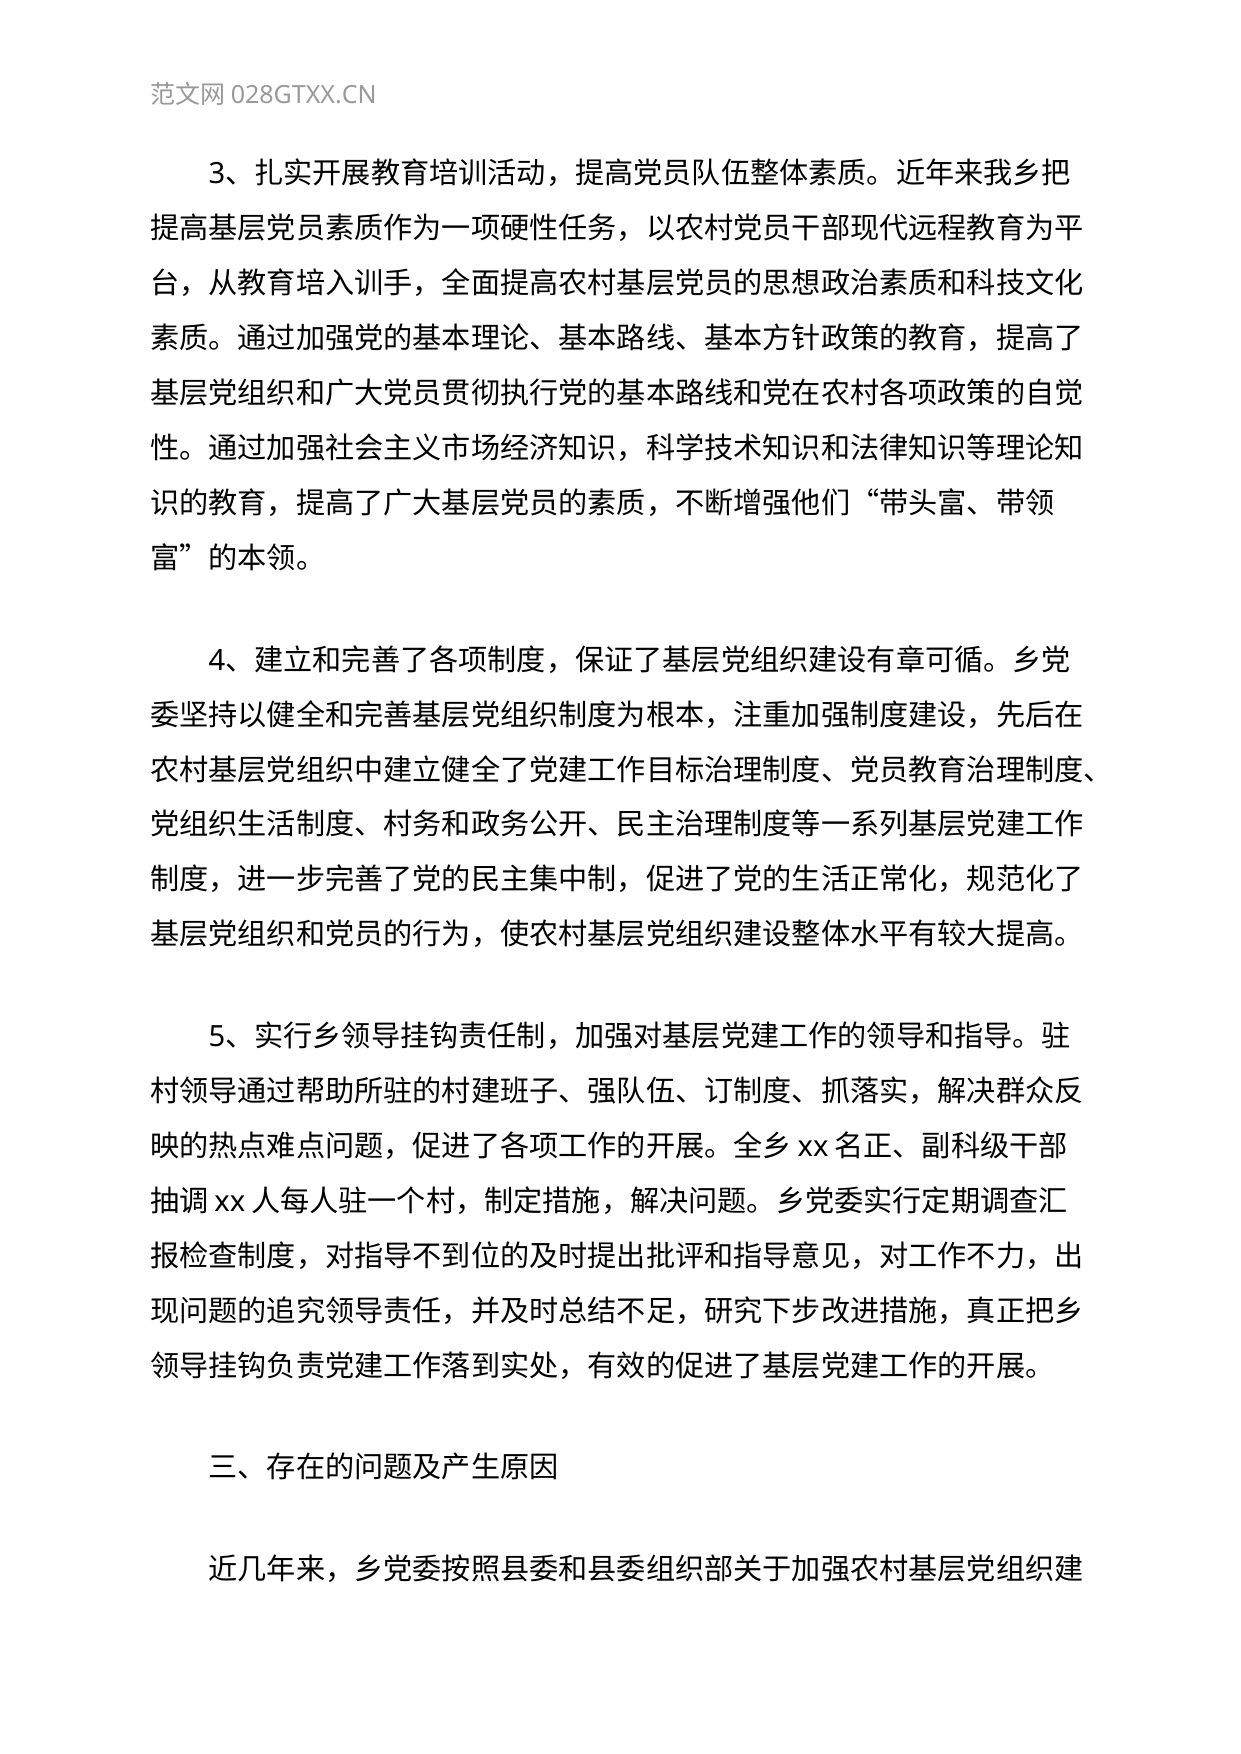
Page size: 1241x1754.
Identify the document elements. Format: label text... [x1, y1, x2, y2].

text 3、扎实开展教育培训活动，提高党员队伍整体素质。近年来我乡把提高基层党员素质作为一项硬性任务，以农村党员干部现代远程教育为平台，从教育培入训手，全面提高农村基层党员的思想政治素质和科技文化素质。通过加强党的基本理论、基本路线、基本方针政策的教育，提高了基层党组织和广大党员贯彻执行党的基本路线和党在农村各项政策的自觉性。通过加强社会主义市场经济知识，科学技术知识和法律知识等理论知识的教育，提高了广大基层党员的素质，不断增强他们“带头富、带领富”的本领。 [150, 150, 1090, 577]
text 5、实行乡领导挂钩责任制，加强对基层党建工作的领导和指导。驻村领导通过帮助所驻的村建班子、强队伍、订制度、抓落实，解决群众反映的热点难点问题，促进了各项工作的开展。全乡xx名正、副科级干部抽调xx人每人驻一个村，制定措施，解决问题。乡党委实行定期调查汇报检查制度，对指导不到位的及时提出批评和指导意见，对工作不力，出现问题的追究领导责任，并及时总结不足，研究下步改进措施，真正把乡领导挂钩负责党建工作落到实处，有效的促进了基层党建工作的开展。 [150, 1012, 1090, 1384]
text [150, 1546, 1090, 1588]
text 三、存在的问题及产生原因 [150, 1444, 1090, 1486]
text 4、建立和完善了各项制度，保证了基层党组织建设有章可循。乡党委坚持以健全和完善基层党组织制度为根本，注重加强制度建设，先后在农村基层党组织中建立健全了党建工作目标治理制度、党员教育治理制度、党组织生活制度、村务和政务公开、民主治理制度等一系列基层党建工作制度，进一步完善了党的民主集中制，促进了党的生活正常化，规范化了基层党组织和党员的行为，使农村基层党组织建设整体水平有较大提高。 [150, 636, 1090, 953]
